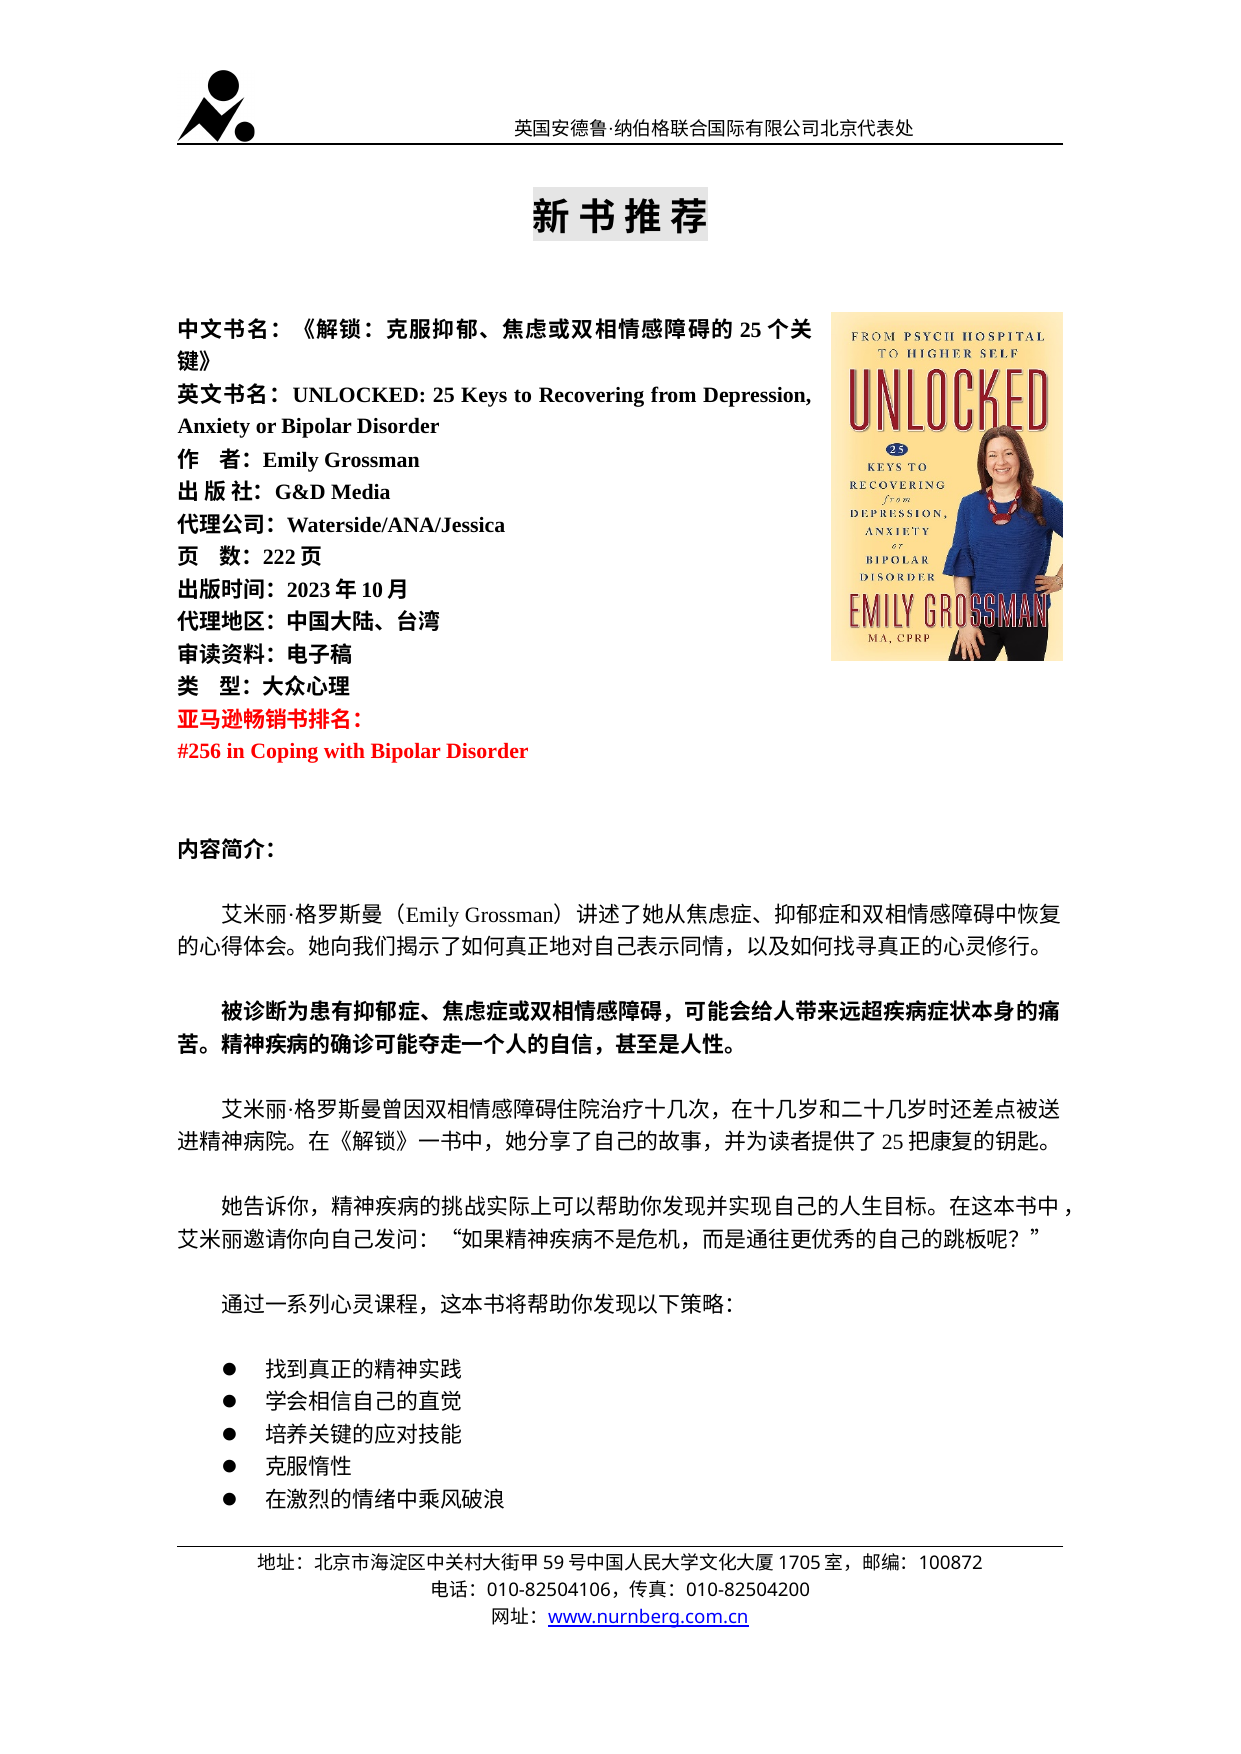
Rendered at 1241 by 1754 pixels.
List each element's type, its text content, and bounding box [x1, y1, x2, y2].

list 克服惰性 [221, 1449, 1063, 1481]
list 找到真正的精神实践 [221, 1351, 1063, 1384]
text 代理地区：中国大陆、台湾 [177, 604, 831, 636]
text 作 者：Emily Grossman [177, 441, 831, 474]
list 学会相信自己的直觉 [221, 1384, 1063, 1416]
text 新 书 推 荐 [177, 181, 1063, 246]
text 页 数：222页 [177, 539, 831, 571]
text 亚马逊畅销书排名： [177, 701, 1063, 734]
text 代理公司：Waterside/ANA/Jessica [177, 506, 831, 539]
text #256 in Coping with Bipolar Disorder [177, 734, 1063, 766]
text 中文书名：《解锁：克服抑郁、焦虑或双相情感障碍的25个关键》 [177, 311, 1063, 376]
text 内容简介： [177, 831, 1063, 864]
text 通过一系列心灵课程，这本书将帮助你发现以下策略： [177, 1286, 1063, 1319]
picture [177, 70, 255, 142]
text 被诊断为患有抑郁症、焦虑症或双相情感障碍，可能会给人带来远超疾病症状本身的痛苦。精神疾病的确诊可能夺走一个人的自信，甚至是人性。 [177, 994, 1063, 1059]
text 出 版 社：G&D Media [177, 474, 831, 506]
list 培养关键的应对技能 [221, 1416, 1063, 1449]
list 在激烈的情绪中乘风破浪 [221, 1481, 1063, 1514]
picture [831, 312, 1063, 661]
text 她告诉你，精神疾病的挑战实际上可以帮助你发现并实现自己的人生目标。在这本书中，艾米丽邀请你向自己发问：“如果精神疾病不是危机，而是通往更优秀的自己的跳板呢？” [177, 1189, 1063, 1254]
text 审读资料：电子稿 [177, 636, 1063, 669]
text 艾米丽·格罗斯曼（Emily Grossman）讲述了她从焦虑症、抑郁症和双相情感障碍中恢复的心得体会。她向我们揭示了如何真正地对自己表示同情，以及如何找寻真正的心灵修行。 [177, 896, 1063, 961]
text 类 型：大众心理 [177, 669, 1063, 701]
text 出版时间：2023年10月 [177, 571, 831, 604]
text 英文书名：UNLOCKED: 25 Keys to Recovering from Depression, Anxiety or Bipolar Disorder [177, 376, 831, 441]
text 艾米丽·格罗斯曼曾因双相情感障碍住院治疗十几次，在十几岁和二十几岁时还差点被送进精神病院。在《解锁》一书中，她分享了自己的故事，并为读者提供了25把康复的钥匙。 [177, 1091, 1063, 1156]
